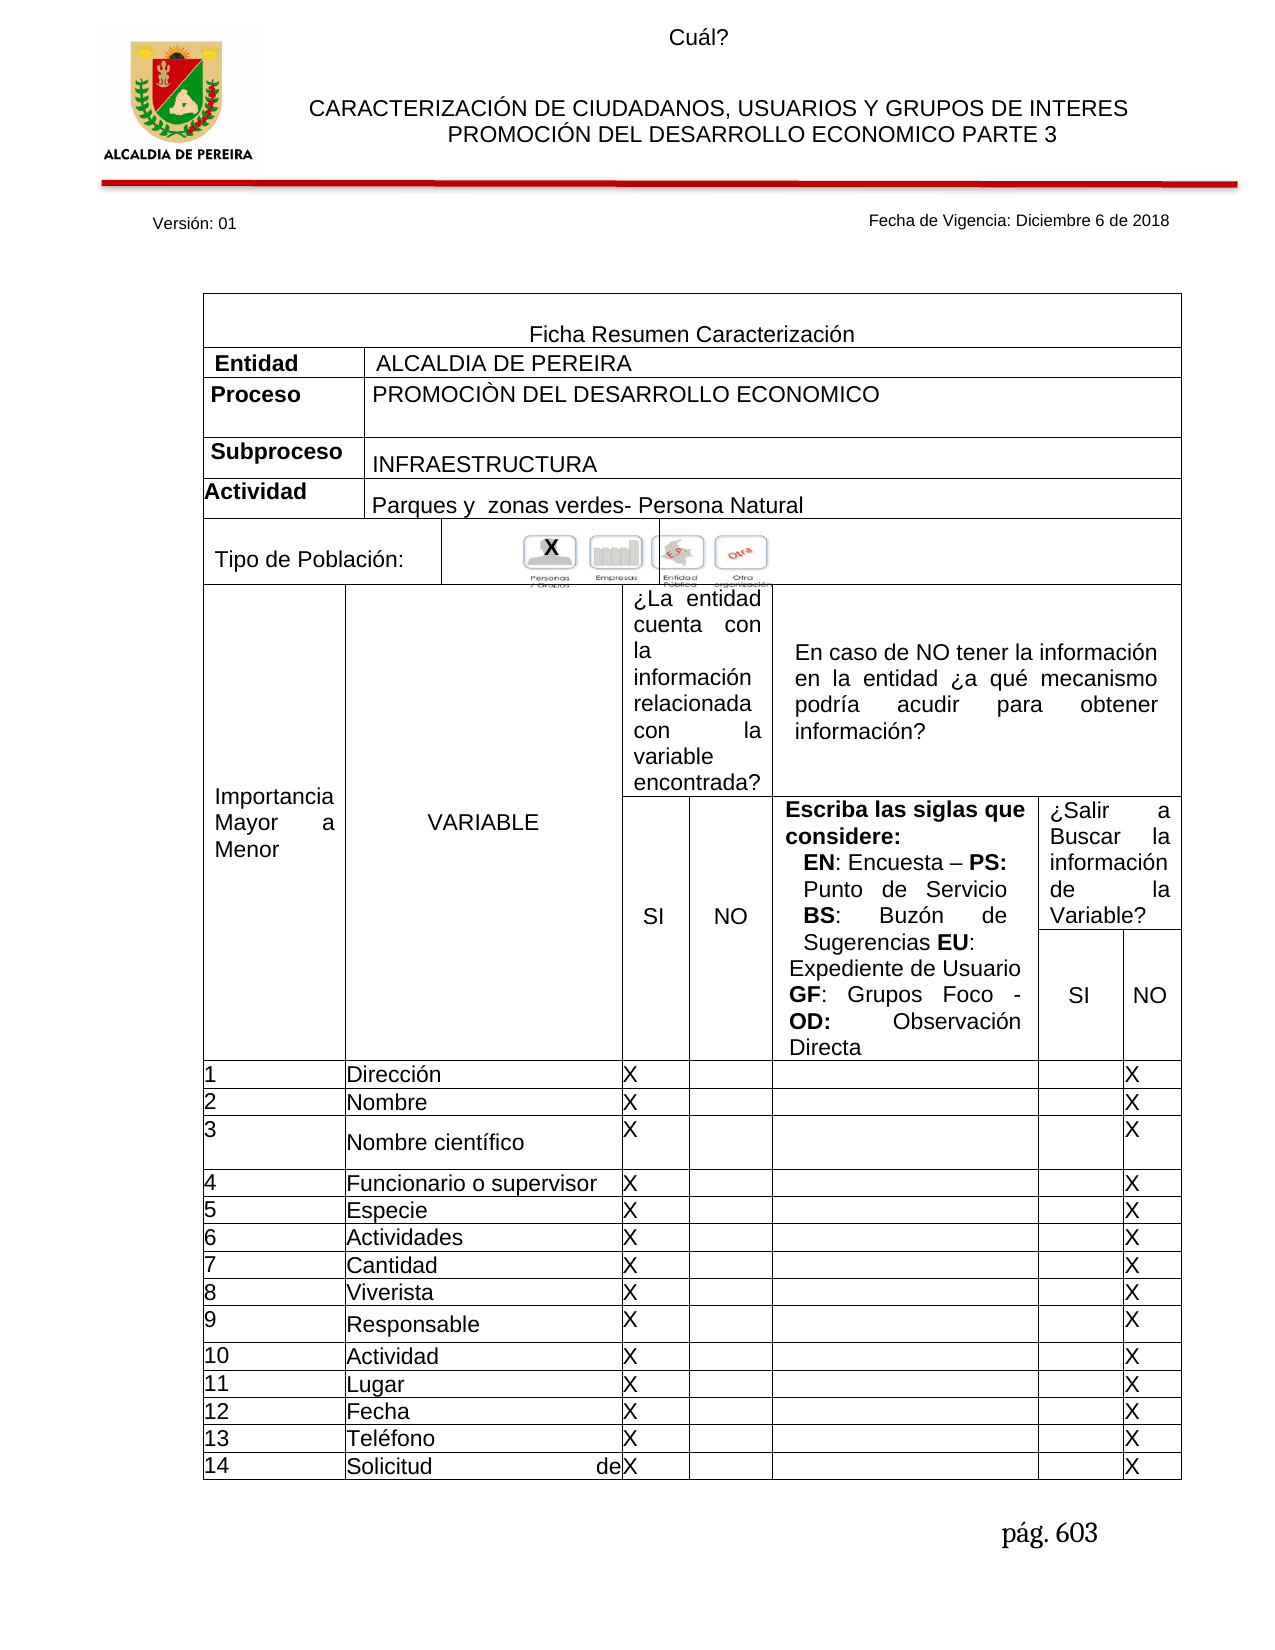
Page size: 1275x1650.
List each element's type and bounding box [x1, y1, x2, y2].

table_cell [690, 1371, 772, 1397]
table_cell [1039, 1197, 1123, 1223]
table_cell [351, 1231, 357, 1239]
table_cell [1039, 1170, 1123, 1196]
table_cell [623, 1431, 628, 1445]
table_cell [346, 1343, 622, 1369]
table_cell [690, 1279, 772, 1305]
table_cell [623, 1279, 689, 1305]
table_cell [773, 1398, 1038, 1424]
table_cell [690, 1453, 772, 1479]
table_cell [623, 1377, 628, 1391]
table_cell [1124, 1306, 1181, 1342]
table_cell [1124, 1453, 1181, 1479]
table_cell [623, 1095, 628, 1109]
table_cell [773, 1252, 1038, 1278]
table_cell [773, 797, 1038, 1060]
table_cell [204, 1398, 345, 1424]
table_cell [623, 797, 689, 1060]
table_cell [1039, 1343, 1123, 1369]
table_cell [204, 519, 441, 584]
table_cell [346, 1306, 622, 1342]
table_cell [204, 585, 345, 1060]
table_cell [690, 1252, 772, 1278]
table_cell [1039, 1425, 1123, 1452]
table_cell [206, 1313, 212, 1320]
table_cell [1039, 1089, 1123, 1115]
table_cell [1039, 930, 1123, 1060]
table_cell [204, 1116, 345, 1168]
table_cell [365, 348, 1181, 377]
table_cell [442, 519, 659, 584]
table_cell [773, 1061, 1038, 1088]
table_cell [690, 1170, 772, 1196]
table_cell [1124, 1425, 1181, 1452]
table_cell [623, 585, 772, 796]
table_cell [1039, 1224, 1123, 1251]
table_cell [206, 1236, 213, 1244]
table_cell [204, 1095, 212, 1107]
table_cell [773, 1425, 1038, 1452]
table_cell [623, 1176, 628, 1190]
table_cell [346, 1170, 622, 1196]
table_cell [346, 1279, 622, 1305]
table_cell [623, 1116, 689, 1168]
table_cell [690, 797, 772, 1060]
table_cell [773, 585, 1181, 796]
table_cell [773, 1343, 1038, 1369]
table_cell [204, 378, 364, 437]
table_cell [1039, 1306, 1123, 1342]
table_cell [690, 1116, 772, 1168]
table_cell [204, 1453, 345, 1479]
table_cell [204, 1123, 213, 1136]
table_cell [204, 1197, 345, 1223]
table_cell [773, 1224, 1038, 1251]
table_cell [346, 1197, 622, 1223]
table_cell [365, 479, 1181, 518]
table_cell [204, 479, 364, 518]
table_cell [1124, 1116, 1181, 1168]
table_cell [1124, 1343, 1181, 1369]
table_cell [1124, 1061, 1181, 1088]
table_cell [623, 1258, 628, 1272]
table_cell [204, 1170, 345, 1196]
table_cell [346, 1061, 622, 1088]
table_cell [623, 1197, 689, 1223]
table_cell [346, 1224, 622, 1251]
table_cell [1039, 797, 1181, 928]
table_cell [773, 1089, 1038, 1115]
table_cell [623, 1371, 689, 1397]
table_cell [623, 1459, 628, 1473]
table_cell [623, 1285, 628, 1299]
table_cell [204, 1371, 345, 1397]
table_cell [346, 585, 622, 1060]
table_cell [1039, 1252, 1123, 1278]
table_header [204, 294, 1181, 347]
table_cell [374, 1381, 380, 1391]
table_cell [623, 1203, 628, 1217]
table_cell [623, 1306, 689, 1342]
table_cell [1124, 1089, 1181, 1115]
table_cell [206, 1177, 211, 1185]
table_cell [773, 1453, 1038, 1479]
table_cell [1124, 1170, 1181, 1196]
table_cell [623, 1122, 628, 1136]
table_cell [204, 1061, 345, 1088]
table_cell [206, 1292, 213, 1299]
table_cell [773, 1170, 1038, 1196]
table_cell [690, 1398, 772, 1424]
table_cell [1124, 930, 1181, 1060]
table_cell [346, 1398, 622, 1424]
picture [92, 28, 261, 175]
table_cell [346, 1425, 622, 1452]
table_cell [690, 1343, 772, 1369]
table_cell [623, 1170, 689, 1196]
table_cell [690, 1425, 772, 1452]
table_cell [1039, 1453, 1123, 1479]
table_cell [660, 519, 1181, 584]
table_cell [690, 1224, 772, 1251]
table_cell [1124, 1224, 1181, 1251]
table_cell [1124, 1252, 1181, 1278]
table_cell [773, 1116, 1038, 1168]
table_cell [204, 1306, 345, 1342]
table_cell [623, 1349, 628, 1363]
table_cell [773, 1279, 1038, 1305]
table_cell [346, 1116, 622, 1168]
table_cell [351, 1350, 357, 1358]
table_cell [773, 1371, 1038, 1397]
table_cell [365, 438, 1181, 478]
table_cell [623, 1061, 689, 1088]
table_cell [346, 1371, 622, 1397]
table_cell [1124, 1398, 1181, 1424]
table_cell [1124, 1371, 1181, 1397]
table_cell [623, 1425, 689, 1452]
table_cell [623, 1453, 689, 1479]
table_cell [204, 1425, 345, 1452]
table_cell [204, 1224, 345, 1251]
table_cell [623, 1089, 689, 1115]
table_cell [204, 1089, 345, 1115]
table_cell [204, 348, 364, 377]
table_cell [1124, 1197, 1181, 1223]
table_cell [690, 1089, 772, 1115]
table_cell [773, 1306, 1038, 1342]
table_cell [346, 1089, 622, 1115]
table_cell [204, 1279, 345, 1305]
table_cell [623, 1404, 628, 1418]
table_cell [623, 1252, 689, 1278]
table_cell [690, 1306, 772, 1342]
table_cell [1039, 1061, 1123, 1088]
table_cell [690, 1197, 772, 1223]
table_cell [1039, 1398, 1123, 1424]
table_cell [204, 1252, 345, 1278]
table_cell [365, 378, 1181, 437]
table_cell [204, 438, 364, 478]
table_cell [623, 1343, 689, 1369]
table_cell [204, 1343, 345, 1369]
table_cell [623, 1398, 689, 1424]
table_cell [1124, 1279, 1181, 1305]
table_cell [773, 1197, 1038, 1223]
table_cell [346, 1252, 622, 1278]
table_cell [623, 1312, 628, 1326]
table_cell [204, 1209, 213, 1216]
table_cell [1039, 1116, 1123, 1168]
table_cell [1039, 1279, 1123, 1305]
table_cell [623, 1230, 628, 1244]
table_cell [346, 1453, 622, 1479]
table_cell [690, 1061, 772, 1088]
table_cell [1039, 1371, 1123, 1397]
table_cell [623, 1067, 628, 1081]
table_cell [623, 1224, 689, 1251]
